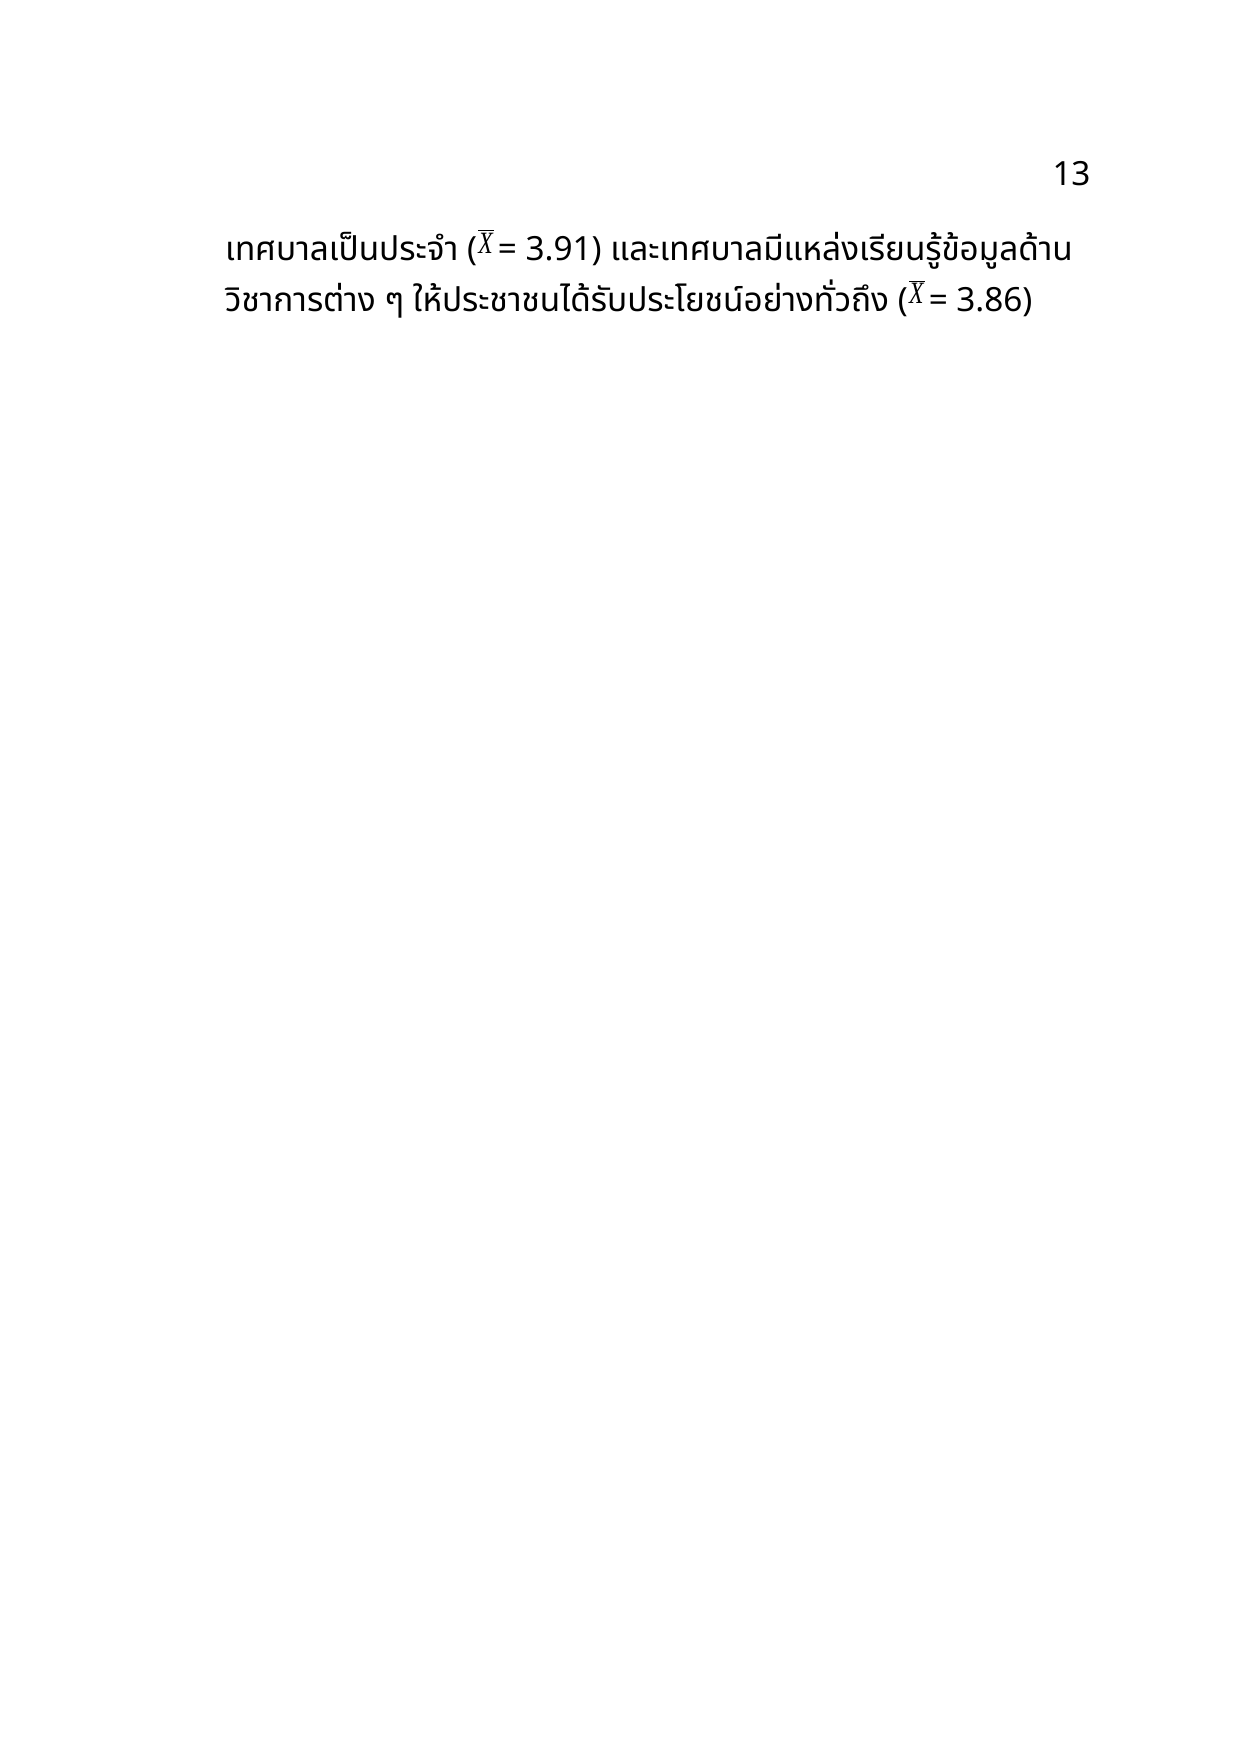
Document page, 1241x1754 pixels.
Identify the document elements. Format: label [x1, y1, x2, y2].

text [225, 225, 1090, 326]
